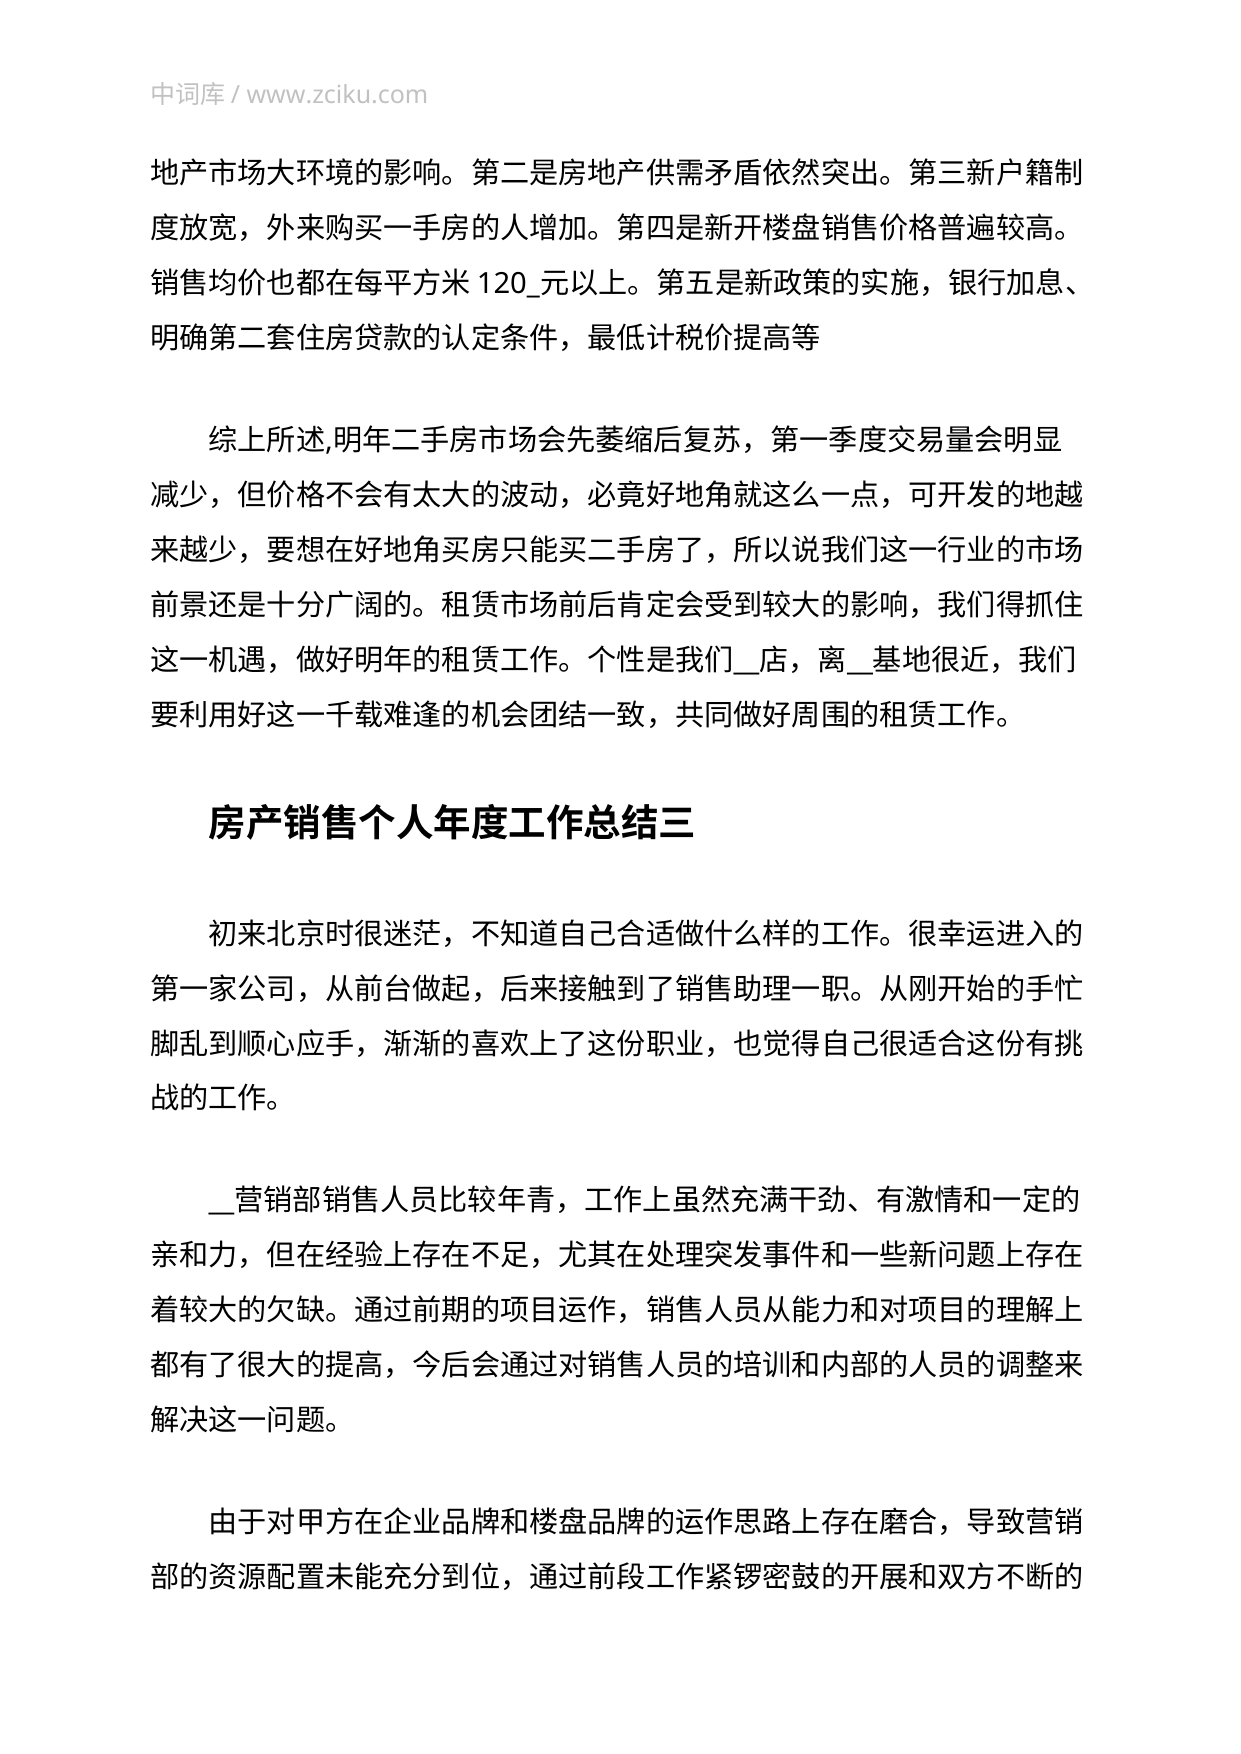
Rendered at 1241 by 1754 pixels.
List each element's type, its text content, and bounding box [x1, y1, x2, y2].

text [150, 150, 1090, 357]
text 房产销售个人年度工作总结三 [150, 793, 1090, 847]
text 初来北京时很迷茫，不知道自己合适做什么样的工作。很幸运进入的第一家公司，从前台做起，后来接触到了销售助理一职。从刚开始的手忙脚乱到顺心应手，渐渐的喜欢上了这份职业，也觉得自己很适合这份有挑战的工作。 [150, 910, 1090, 1117]
text __营销部销售人员比较年青，工作上虽然充满干劲、有激情和一定的亲和力，但在经验上存在不足，尤其在处理突发事件和一些新问题上存在着较大的欠缺。通过前期的项目运作，销售人员从能力和对项目的理解上都有了很大的提高，今后会通过对销售人员的培训和内部的人员的调整来解决这一问题。 [150, 1177, 1090, 1439]
text 综上所述,明年二手房市场会先萎缩后复苏，第一季度交易量会明显减少，但价格不会有太大的波动，必竟好地角就这么一点，可开发的地越来越少，要想在好地角买房只能买二手房了，所以说我们这一行业的市场前景还是十分广阔的。租赁市场前后肯定会受到较大的影响，我们得抓住这一机遇，做好明年的租赁工作。个性是我们__店，离__基地很近，我们要利用好这一千载难逢的机会团结一致，共同做好周围的租赁工作。 [150, 417, 1090, 733]
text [150, 1498, 1090, 1596]
